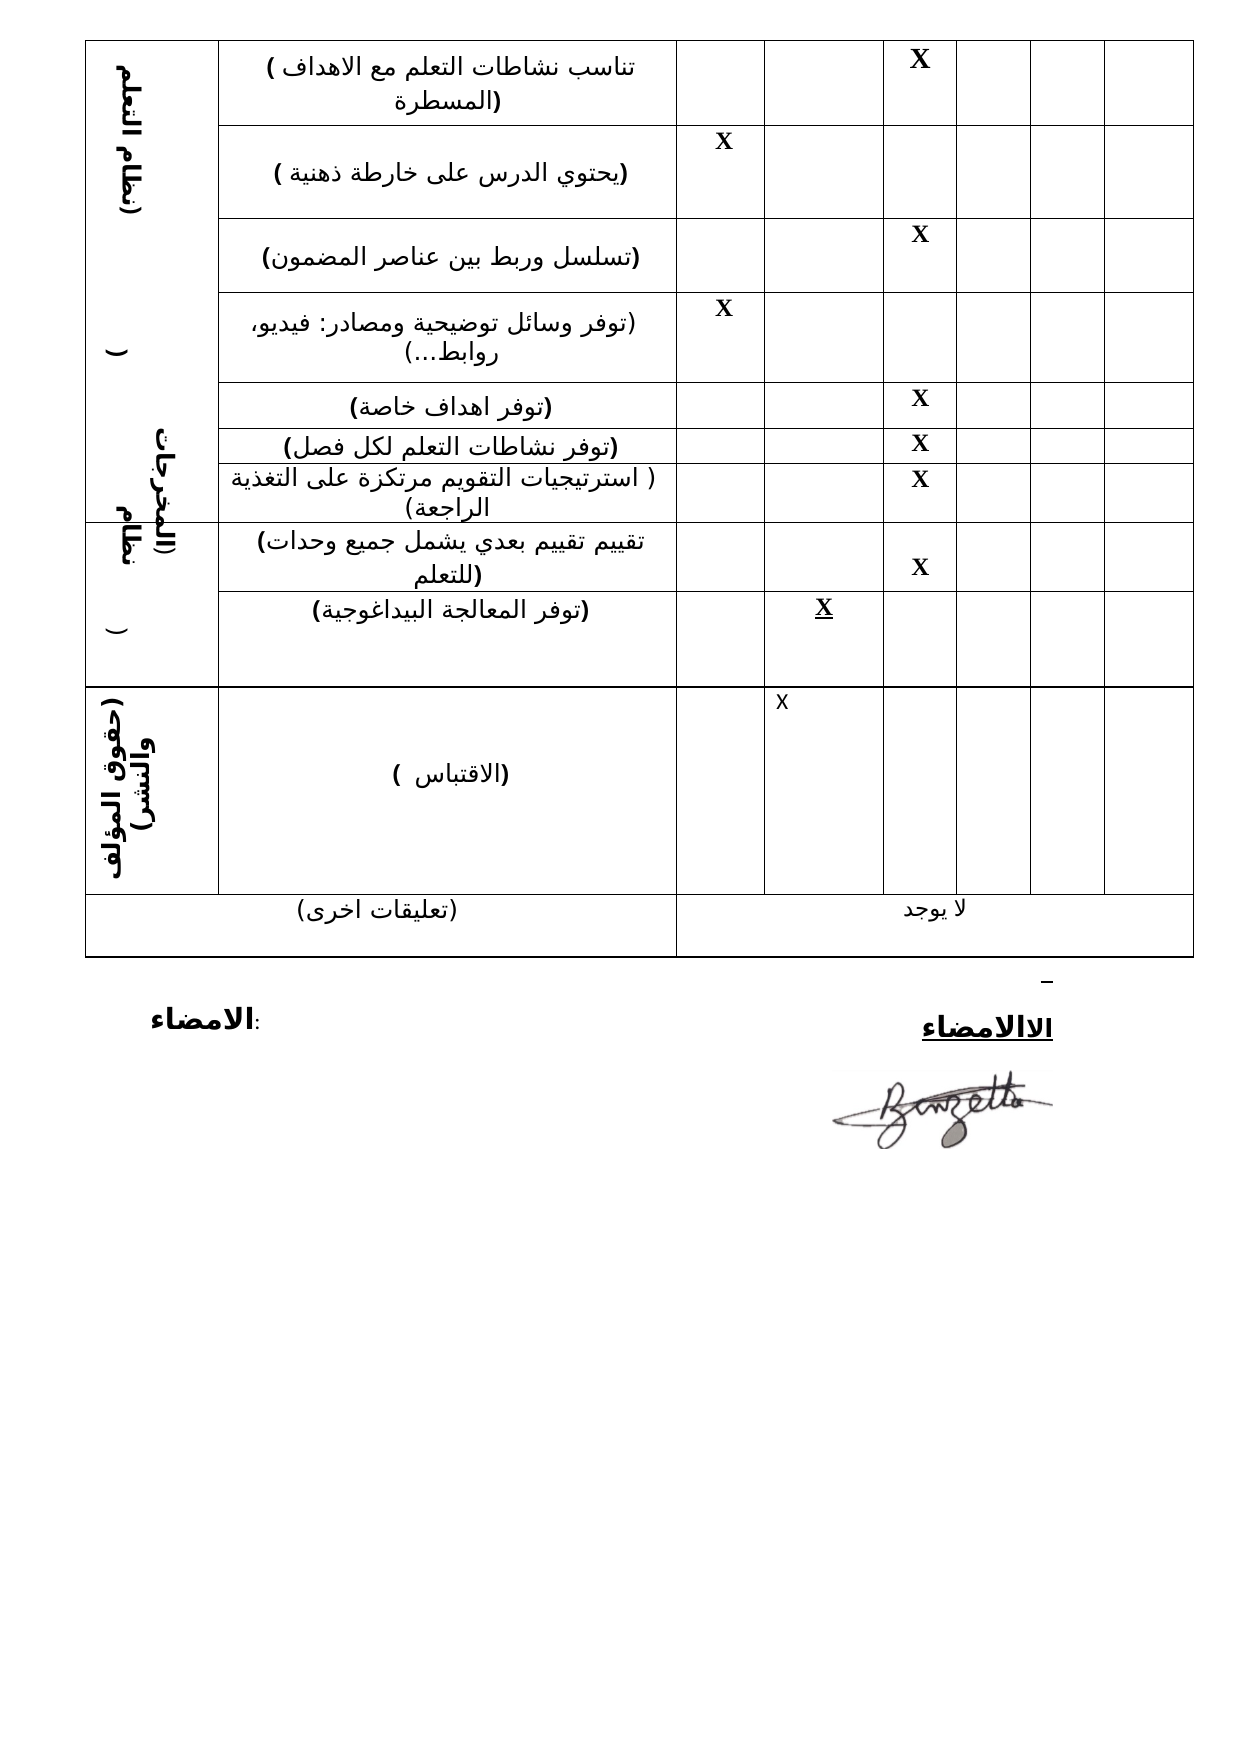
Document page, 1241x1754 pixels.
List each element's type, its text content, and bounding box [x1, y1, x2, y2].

table_cell X [884, 41, 956, 125]
table_cell [884, 126, 956, 218]
table_cell (توفر اهداف خاصة) [219, 383, 676, 427]
table_cell [1105, 126, 1193, 218]
table_cell [677, 41, 764, 125]
table_cell [1031, 126, 1104, 218]
table_cell [957, 523, 1030, 591]
table_cell لا يوجد [677, 895, 1193, 956]
table_cell [957, 293, 1030, 382]
table_cell [1031, 41, 1104, 125]
table_cell [677, 523, 764, 591]
table_cell (تسلسل وربط بين عناصر المضمون) [219, 219, 676, 292]
table_cell [1105, 523, 1193, 591]
table_cell [957, 219, 1030, 292]
table_cell [957, 383, 1030, 427]
table_cell [1031, 383, 1104, 427]
table_cell [957, 592, 1030, 686]
table_cell [765, 523, 883, 591]
table_cell [957, 126, 1030, 218]
table_cell X [884, 464, 956, 522]
table_cell X [884, 523, 956, 591]
table_cell [884, 592, 956, 686]
table_cell [1031, 429, 1104, 463]
text الاالامضاء [321, 1011, 1053, 1044]
table_cell [957, 688, 1030, 894]
table_cell ( تناسب نشاطات التعلم مع الاهداف المسطرة) [219, 41, 676, 125]
table_cell [1105, 41, 1193, 125]
table_cell [884, 293, 956, 382]
table_cell [1031, 293, 1104, 382]
table_cell [765, 464, 883, 522]
table_cell [1105, 383, 1193, 427]
table_cell (توفر وسائل توضيحية ومصادر: فيديو، روابط...) [219, 293, 676, 382]
table_cell X [884, 383, 956, 427]
table_cell X [884, 219, 956, 292]
table_cell (توفر نشاطات التعلم لكل فصل) [219, 429, 676, 463]
table_cell X [765, 592, 883, 686]
table_cell [957, 429, 1030, 463]
table_cell [765, 41, 883, 125]
table_cell [884, 688, 956, 894]
table_cell X [884, 429, 956, 463]
table_cell ( الاقتباس) [219, 688, 676, 894]
table_cell [1031, 688, 1104, 894]
table_cell [1031, 523, 1104, 591]
table_cell (تعليقات اخرى) [86, 895, 676, 956]
table_cell [1105, 464, 1193, 522]
table_cell [677, 592, 764, 686]
table_cell [765, 293, 883, 382]
table_cell (توفر المعالجة البيداغوجية) [219, 592, 676, 686]
table_cell X [677, 126, 764, 218]
table_cell X [765, 688, 883, 894]
table_cell [1031, 219, 1104, 292]
table_cell (حقوق المؤلف والنشر) [86, 688, 218, 894]
table_cell [1105, 219, 1193, 292]
table_cell [765, 383, 883, 427]
table_cell (تقييم تقييم بعدي يشمل جميع وحدات للتعلم) [219, 523, 676, 591]
table_cell [765, 219, 883, 292]
table_cell [1031, 592, 1104, 686]
table_cell [765, 126, 883, 218]
table_cell [765, 429, 883, 463]
table_cell (نظام التعلم) [86, 41, 218, 522]
table_cell (نظام المخرجات) [86, 523, 218, 686]
table_cell [1105, 293, 1193, 382]
table_cell [1105, 429, 1193, 463]
table_cell [957, 464, 1030, 522]
table_cell [677, 688, 764, 894]
table_cell [1031, 464, 1104, 522]
table_cell [677, 219, 764, 292]
table_cell ( استرتيجيات التقويم مرتكزة على التغذية الراجعة) [219, 464, 676, 522]
table_cell [677, 383, 764, 427]
table_cell [957, 41, 1030, 125]
table_cell [1105, 688, 1193, 894]
table_cell [677, 429, 764, 463]
picture [832, 1070, 1053, 1149]
table_cell [1105, 592, 1193, 686]
table_cell ( يحتوي الدرس على خارطة ذهنية) [219, 126, 676, 218]
table_cell [677, 464, 764, 522]
table_cell X [677, 293, 764, 382]
